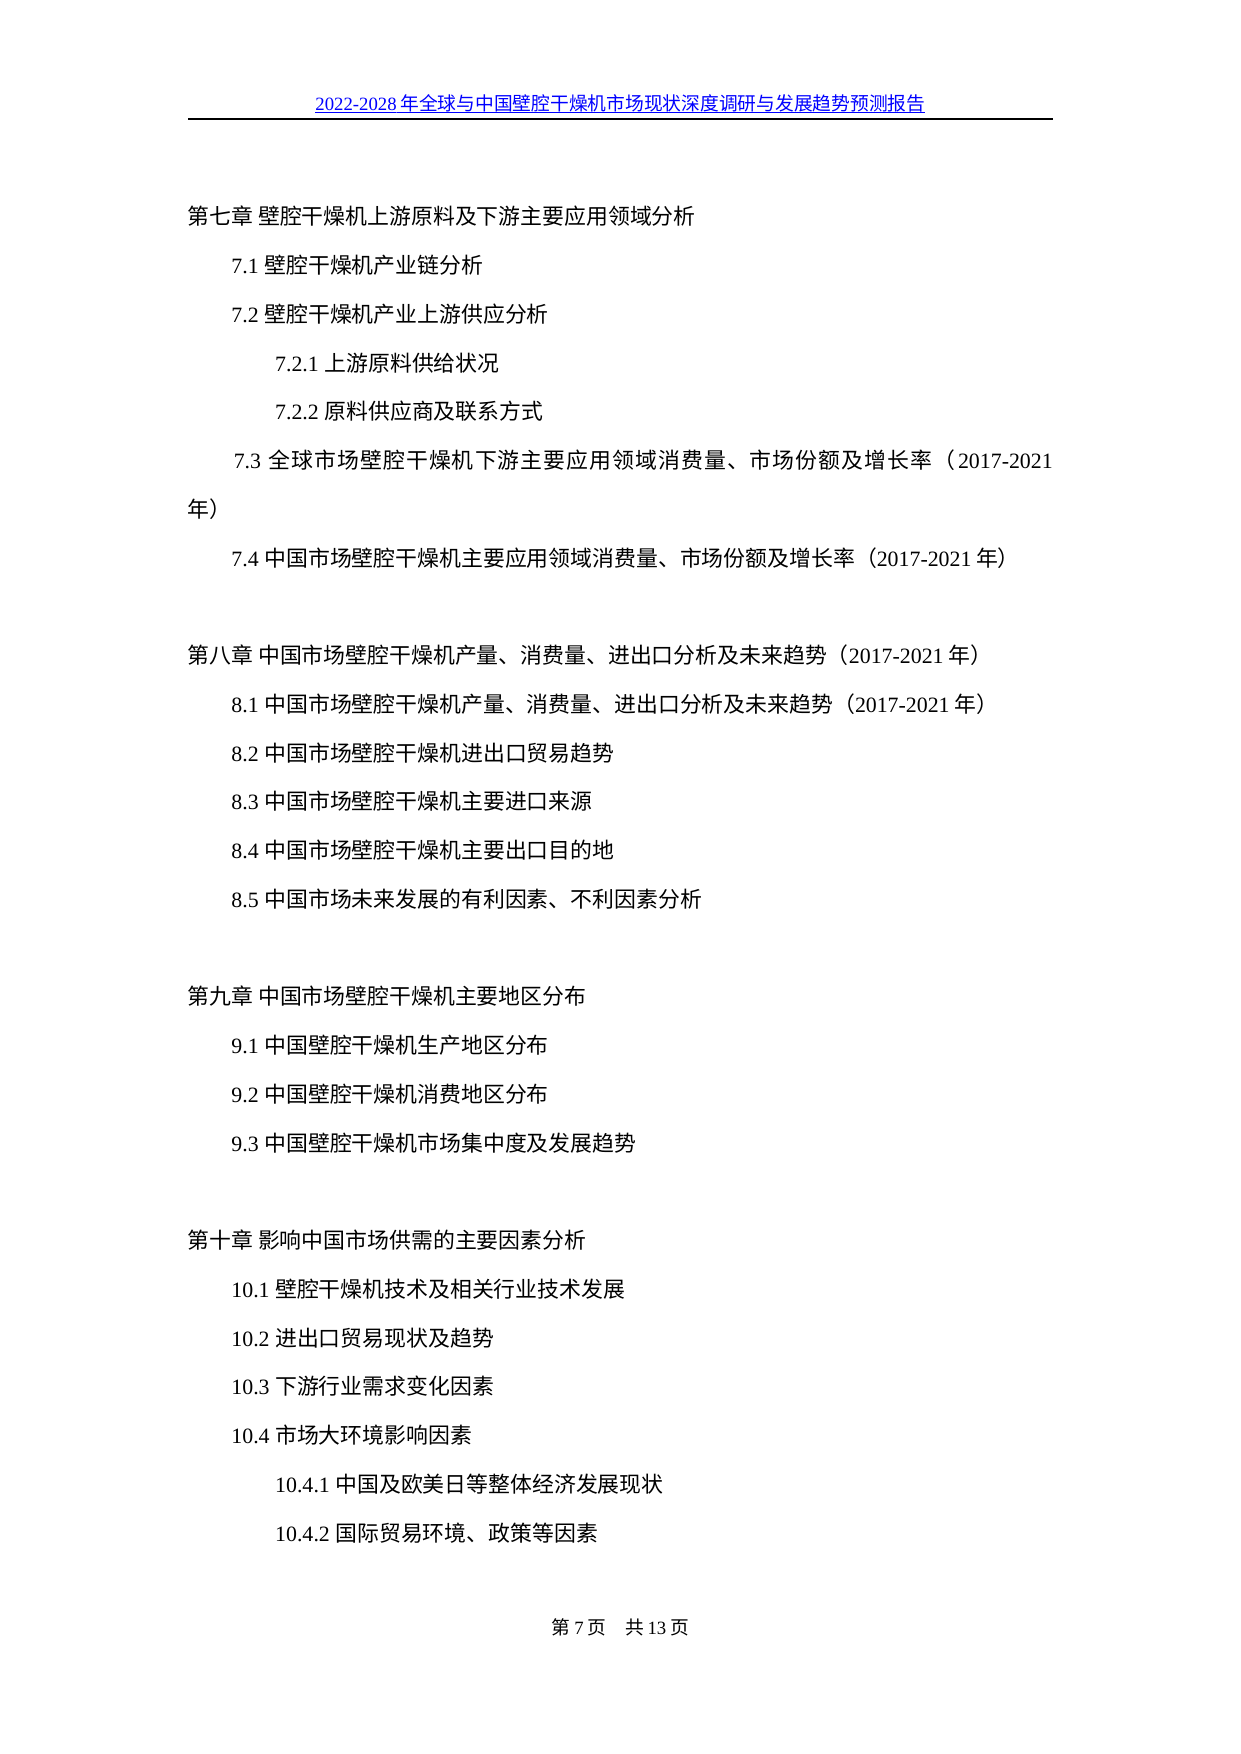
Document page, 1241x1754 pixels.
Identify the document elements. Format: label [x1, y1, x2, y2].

text [187, 150, 1053, 1548]
